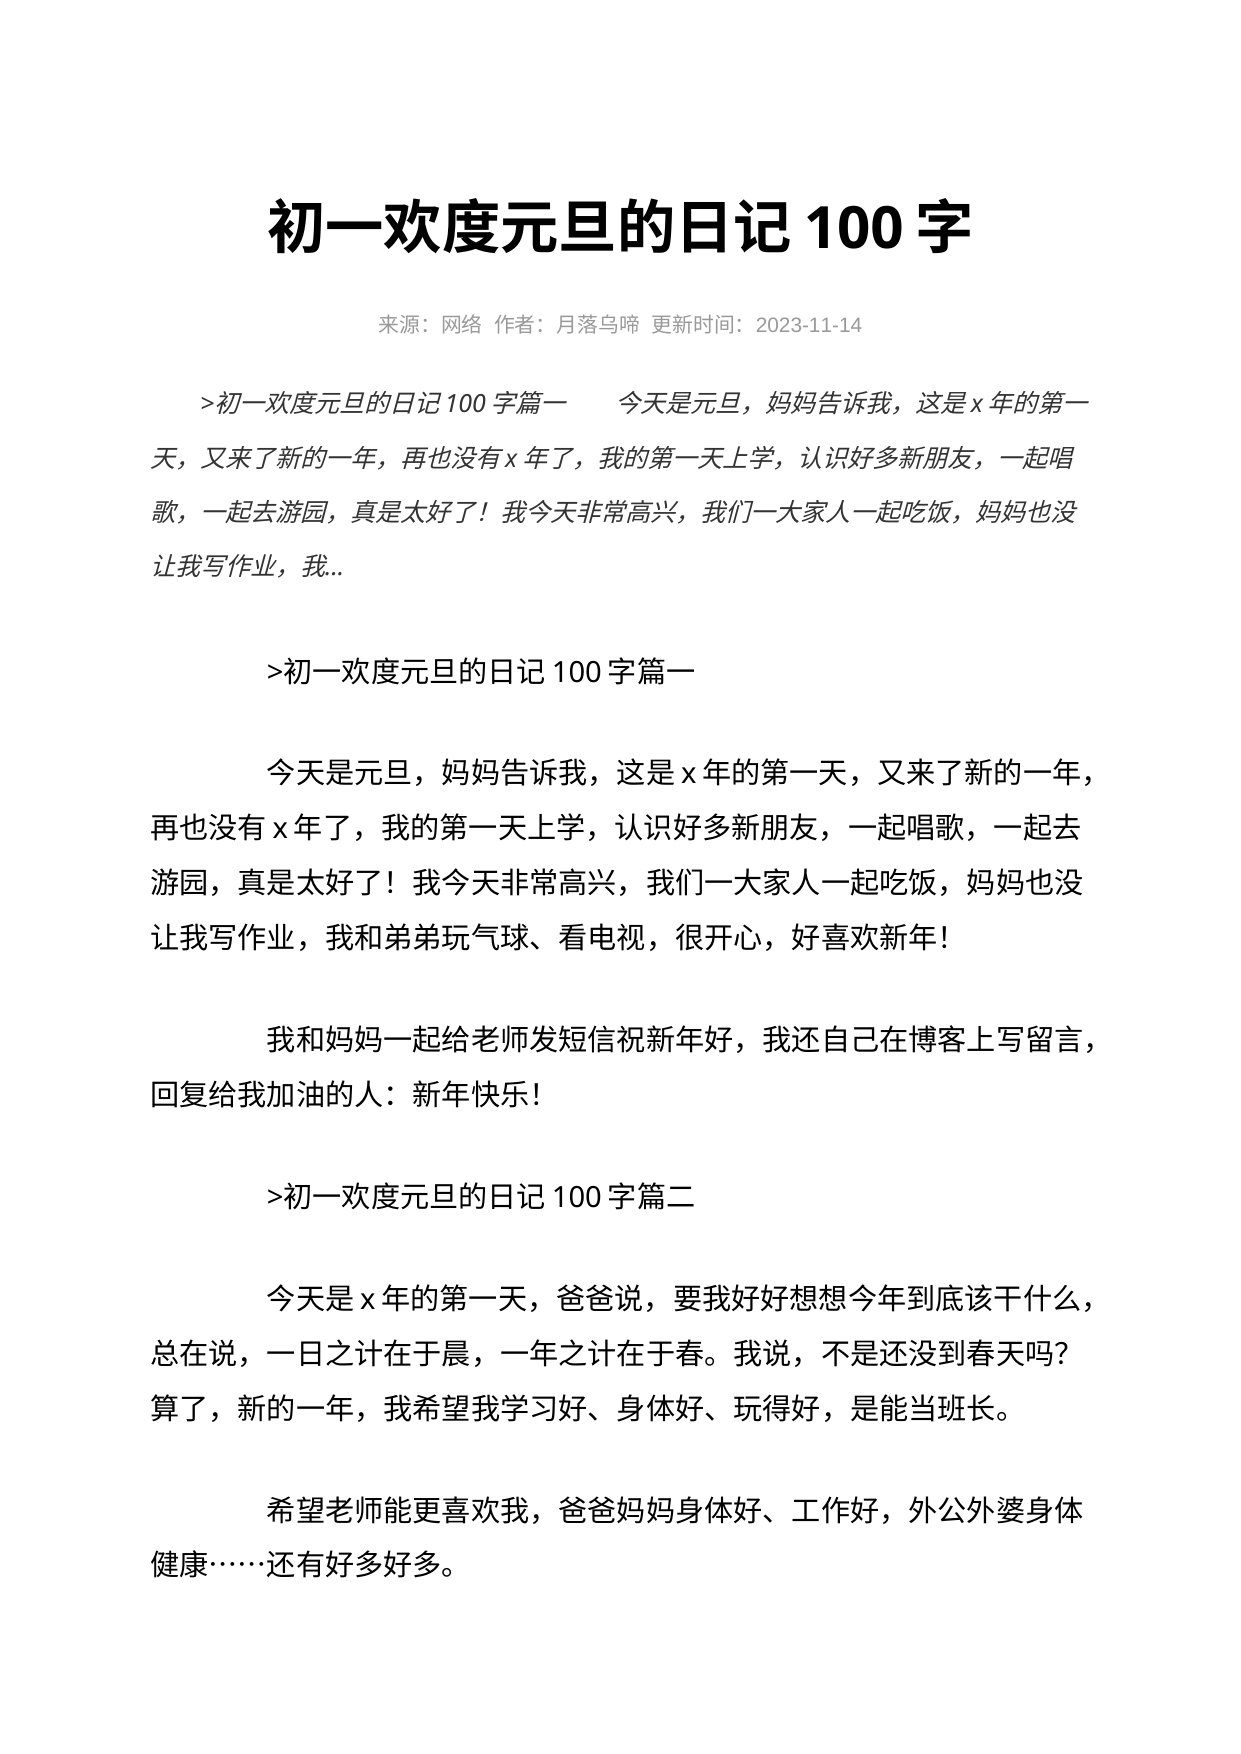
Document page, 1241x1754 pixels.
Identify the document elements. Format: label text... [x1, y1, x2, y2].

text 希望老师能更喜欢我，爸爸妈妈身体好、工作好，外公外婆身体健康……还有好多好多。 [150, 1487, 1090, 1584]
text 来源：网络 作者：月落乌啼 更新时间：2023-11-14 [150, 313, 1090, 337]
text >初一欢度元旦的日记100字篇二 [150, 1173, 1090, 1216]
text >初一欢度元旦的日记100字篇一 [150, 648, 1090, 691]
text 今天是元旦，妈妈告诉我，这是x年的第一天，又来了新的一年，再也没有x年了，我的第一天上学，认识好多新朋友，一起唱歌，一起去游园，真是太好了！我今天非常高兴，我们一大家人一起吃饭，妈妈也没让我写作业，我和弟弟玩气球、看电视，很开心，好喜欢新年！ [150, 750, 1090, 957]
text 我和妈妈一起给老师发短信祝新年好，我还自己在博客上写留言，回复给我加油的人：新年快乐！ [150, 1017, 1090, 1114]
subtitle 初一欢度元旦的日记100字 [150, 181, 1090, 266]
text >初一欢度元旦的日记100字篇一 今天是元旦，妈妈告诉我，这是x年的第一天，又来了新的一年，再也没有x年了，我的第一天上学，认识好多新朋友，一起唱歌，一起去游园，真是太好了！我今天非常高兴，我们一大家人一起吃饭，妈妈也没让我写作业，我... [150, 384, 1090, 583]
text 今天是x年的第一天，爸爸说，要我好好想想今年到底该干什么，总在说，一日之计在于晨，一年之计在于春。我说，不是还没到春天吗？算了，新的一年，我希望我学习好、身体好、玩得好，是能当班长。 [150, 1275, 1090, 1428]
